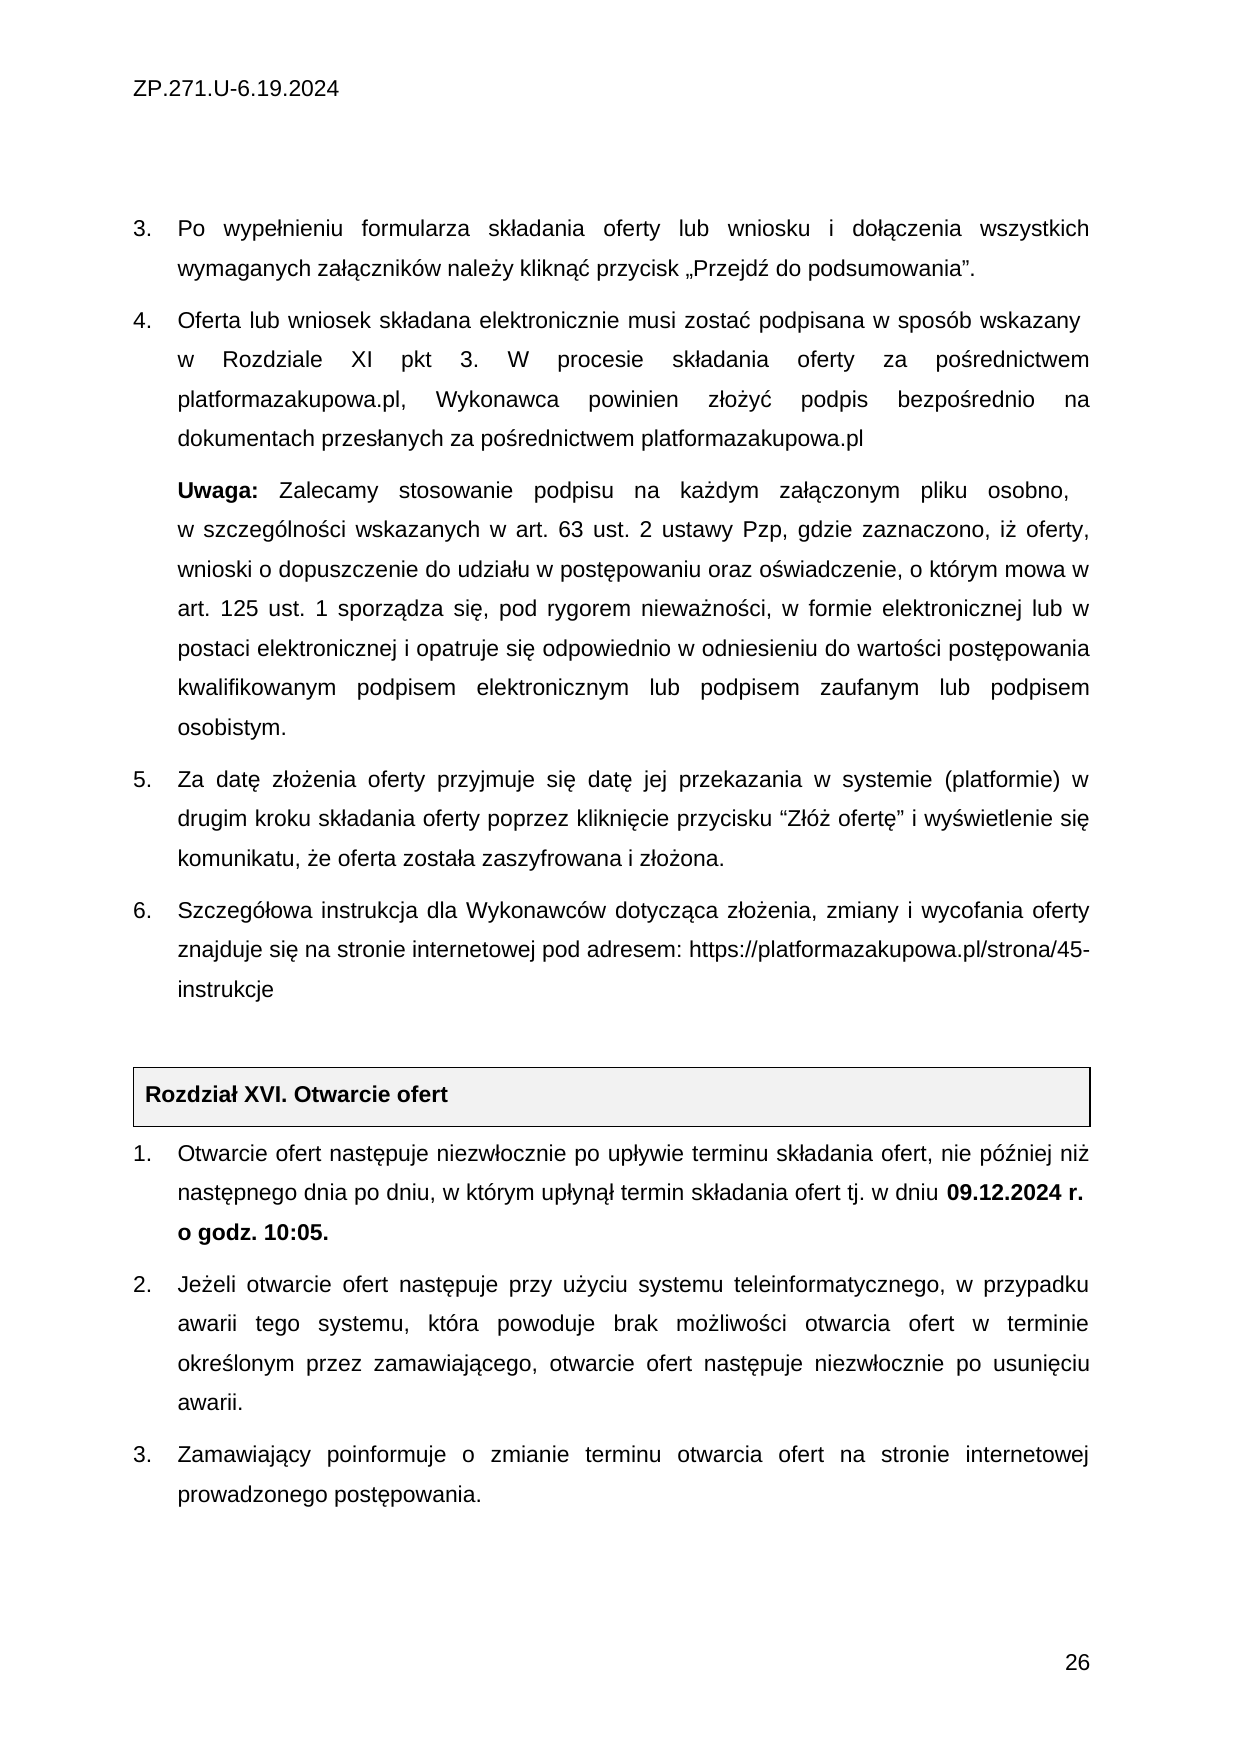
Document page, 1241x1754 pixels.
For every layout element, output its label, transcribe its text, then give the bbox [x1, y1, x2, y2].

list Otwarcie ofert następuje niezwłocznie po upływie terminu składania ofert, nie później niż następnego dnia po dniu, w którym upłynął termin składania ofert tj. w dniu 09.12.2024 r. o godz. 10:05. [133, 1140, 1090, 1245]
list Zamawiający poinformuje o zmianie terminu otwarcia ofert na stronie internetowej prowadzonego postępowania. [133, 1441, 1090, 1507]
text Uwaga: Zalecamy stosowanie podpisu na każdym załączonym pliku osobno, w szczególności wskazanych w art. 63 ust. 2 ustawy Pzp, gdzie zaznaczono, iż oferty, wnioski o dopuszczenie do udziału w postępowaniu oraz oświadczenie, o którym mowa w art. 125 ust. 1 sporządza się, pod rygorem nieważności, w formie elektronicznej lub w postaci elektronicznej i opatruje się odpowiednio w odniesieniu do wartości postępowania kwalifikowanym podpisem elektronicznym lub podpisem zaufanym lub podpisem osobistym. [177, 477, 1090, 740]
list Jeżeli otwarcie ofert następuje przy użyciu systemu teleinformatycznego, w przypadku awarii tego systemu, która powoduje brak możliwości otwarcia ofert w terminie określonym przez zamawiającego, otwarcie ofert następuje niezwłocznie po usunięciu awarii. [133, 1271, 1090, 1416]
list Po wypełnieniu formularza składania oferty lub wniosku i dołączenia wszystkich wymaganych załączników należy kliknąć przycisk „Przejdź do podsumowania”. [133, 215, 1090, 281]
table_header Rozdział XVI. Otwarcie ofert [134, 1068, 1089, 1126]
list Szczegółowa instrukcja dla Wykonawców dotycząca złożenia, zmiany i wycofania oferty znajduje się na stronie internetowej pod adresem: https://platformazakupowa.pl/strona/45-instrukcje [133, 897, 1090, 1002]
list Oferta lub wniosek składana elektronicznie musi zostać podpisana w sposób wskazany w Rozdziale XI pkt 3. W procesie składania oferty za pośrednictwem platformazakupowa.pl, Wykonawca powinien złożyć podpis bezpośrednio na dokumentach przesłanych za pośrednictwem platformazakupowa.pl [133, 307, 1090, 451]
list Za datę złożenia oferty przyjmuje się datę jej przekazania w systemie (platformie) w drugim kroku składania oferty poprzez kliknięcie przycisku “Złóż ofertę” i wyświetlenie się komunikatu, że oferta została zaszyfrowana i złożona. [133, 766, 1090, 871]
